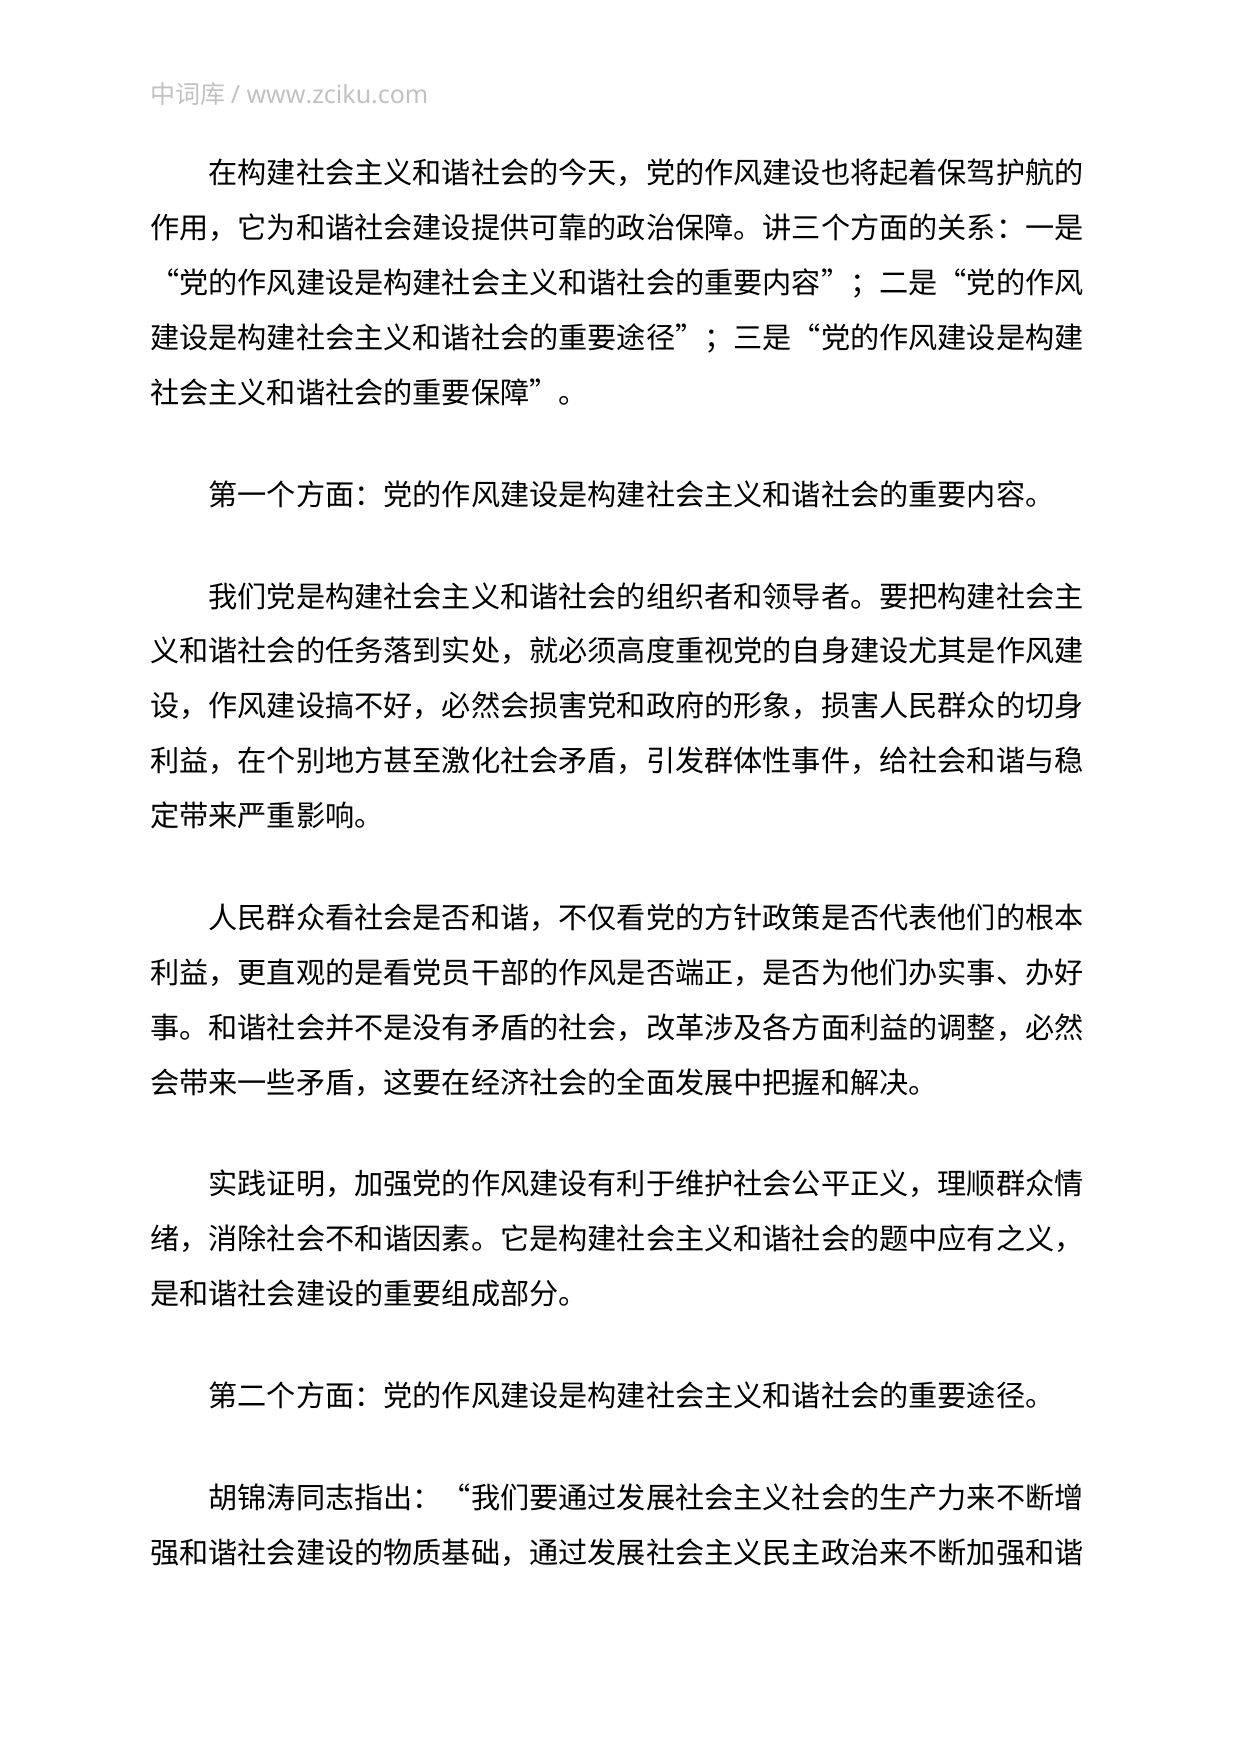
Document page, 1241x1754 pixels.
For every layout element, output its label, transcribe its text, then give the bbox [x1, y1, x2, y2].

text 第二个方面：党的作风建设是构建社会主义和谐社会的重要途径。 [150, 1372, 1090, 1415]
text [150, 1474, 1090, 1571]
text 在构建社会主义和谐社会的今天，党的作风建设也将起着保驾护航的作用，它为和谐社会建设提供可靠的政治保障。讲三个方面的关系：一是“党的作风建设是构建社会主义和谐社会的重要内容”；二是“党的作风建设是构建社会主义和谐社会的重要途径”；三是“党的作风建设是构建社会主义和谐社会的重要保障”。 [150, 150, 1090, 412]
text 实践证明，加强党的作风建设有利于维护社会公平正义，理顺群众情绪，消除社会不和谐因素。它是构建社会主义和谐社会的题中应有之义，是和谐社会建设的重要组成部分。 [150, 1161, 1090, 1313]
text 第一个方面：党的作风建设是构建社会主义和谐社会的重要内容。 [150, 471, 1090, 514]
text 人民群众看社会是否和谐，不仅看党的方针政策是否代表他们的根本利益，更直观的是看党员干部的作风是否端正，是否为他们办实事、办好事。和谐社会并不是没有矛盾的社会，改革涉及各方面利益的调整，必然会带来一些矛盾，这要在经济社会的全面发展中把握和解决。 [150, 894, 1090, 1101]
text 我们党是构建社会主义和谐社会的组织者和领导者。要把构建社会主义和谐社会的任务落到实处，就必须高度重视党的自身建设尤其是作风建设，作风建设搞不好，必然会损害党和政府的形象，损害人民群众的切身利益，在个别地方甚至激化社会矛盾，引发群体性事件，给社会和谐与稳定带来严重影响。 [150, 573, 1090, 835]
